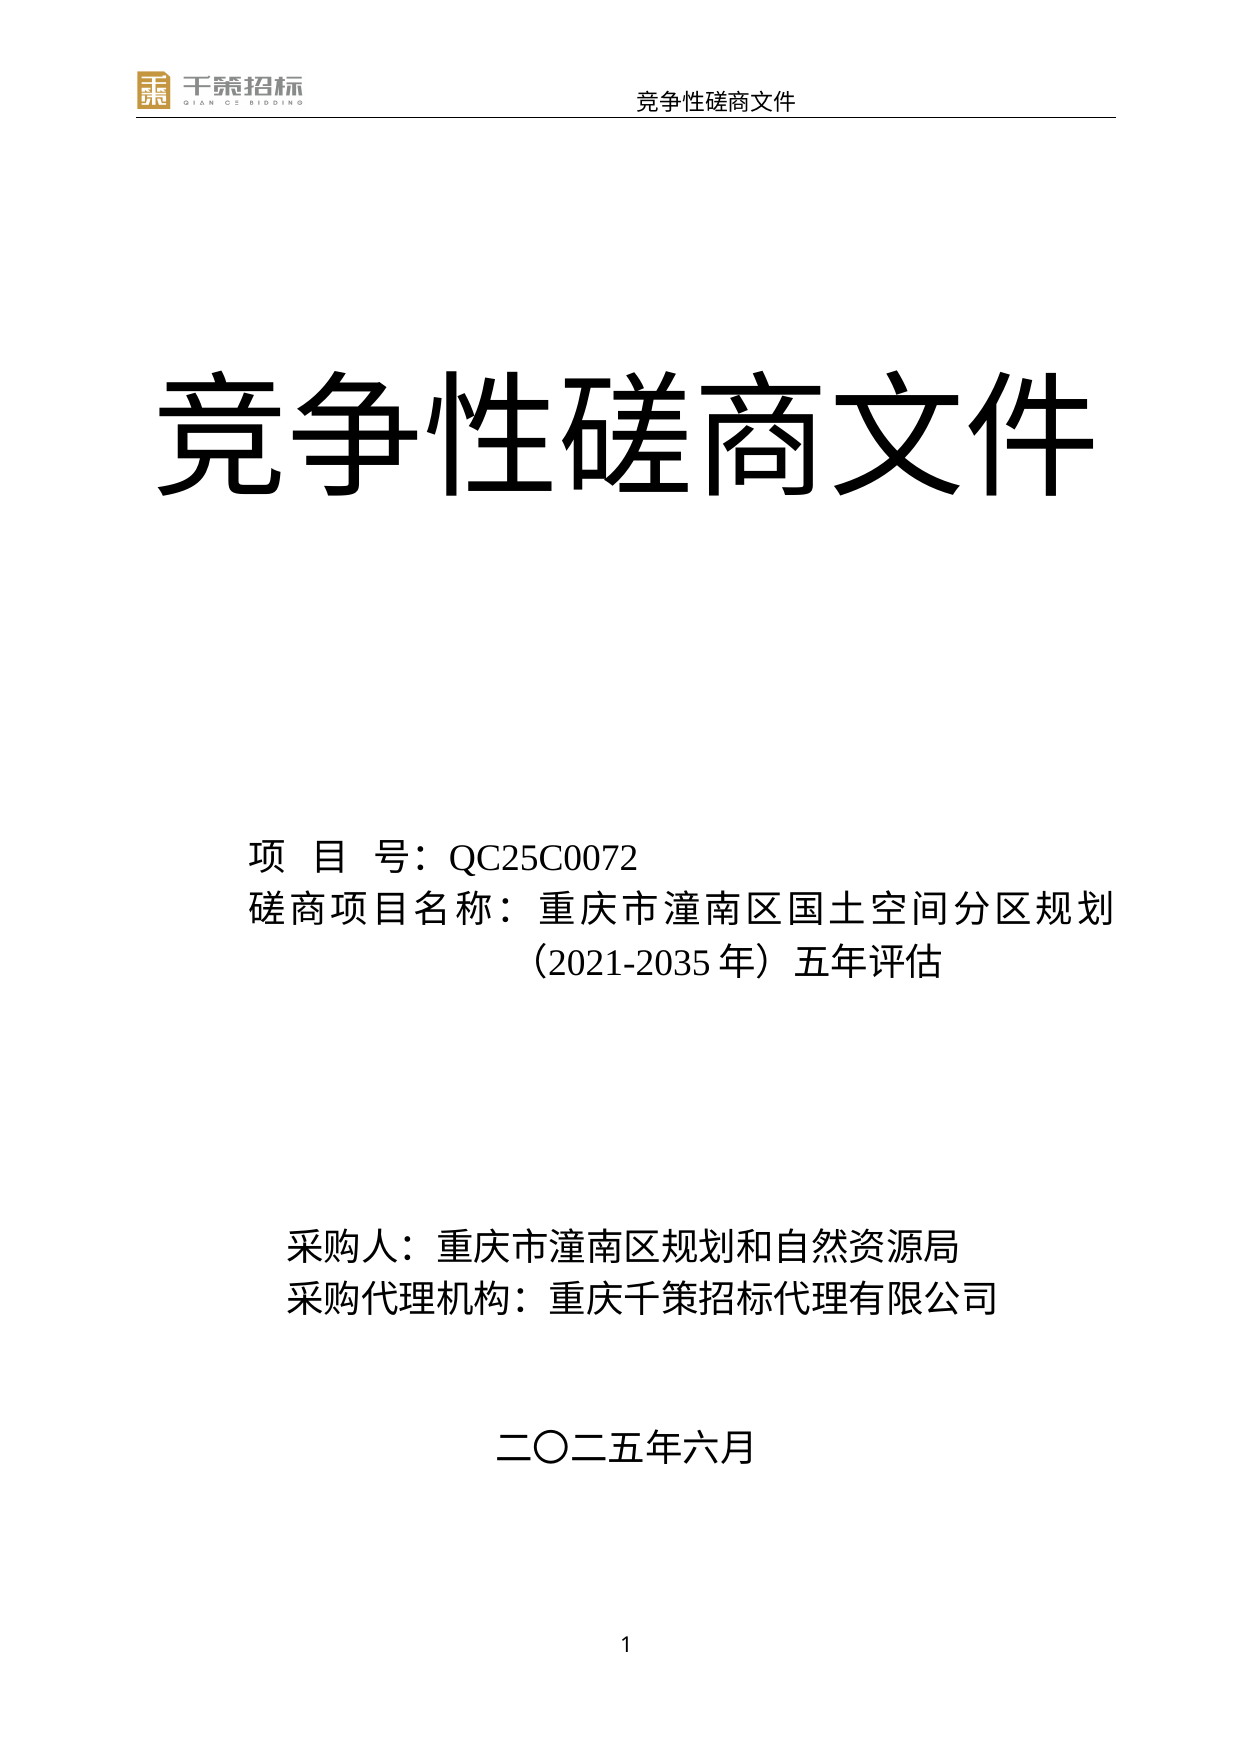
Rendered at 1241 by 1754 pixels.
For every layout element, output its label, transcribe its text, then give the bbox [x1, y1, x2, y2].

text 二〇二五年六月 [136, 1402, 1116, 1477]
text 项 目 号：QC25C0072 [136, 829, 1116, 881]
text 采购代理机构：重庆千策招标代理有限公司 [136, 1271, 1116, 1323]
text 竞争性磋商文件 [136, 352, 1116, 518]
picture [135, 70, 306, 110]
text 磋商项目名称：重庆市潼南区国土空间分区规划（2021-2035年）五年评估 [248, 881, 1116, 985]
text 采购人：重庆市潼南区规划和自然资源局 [136, 1218, 1116, 1271]
